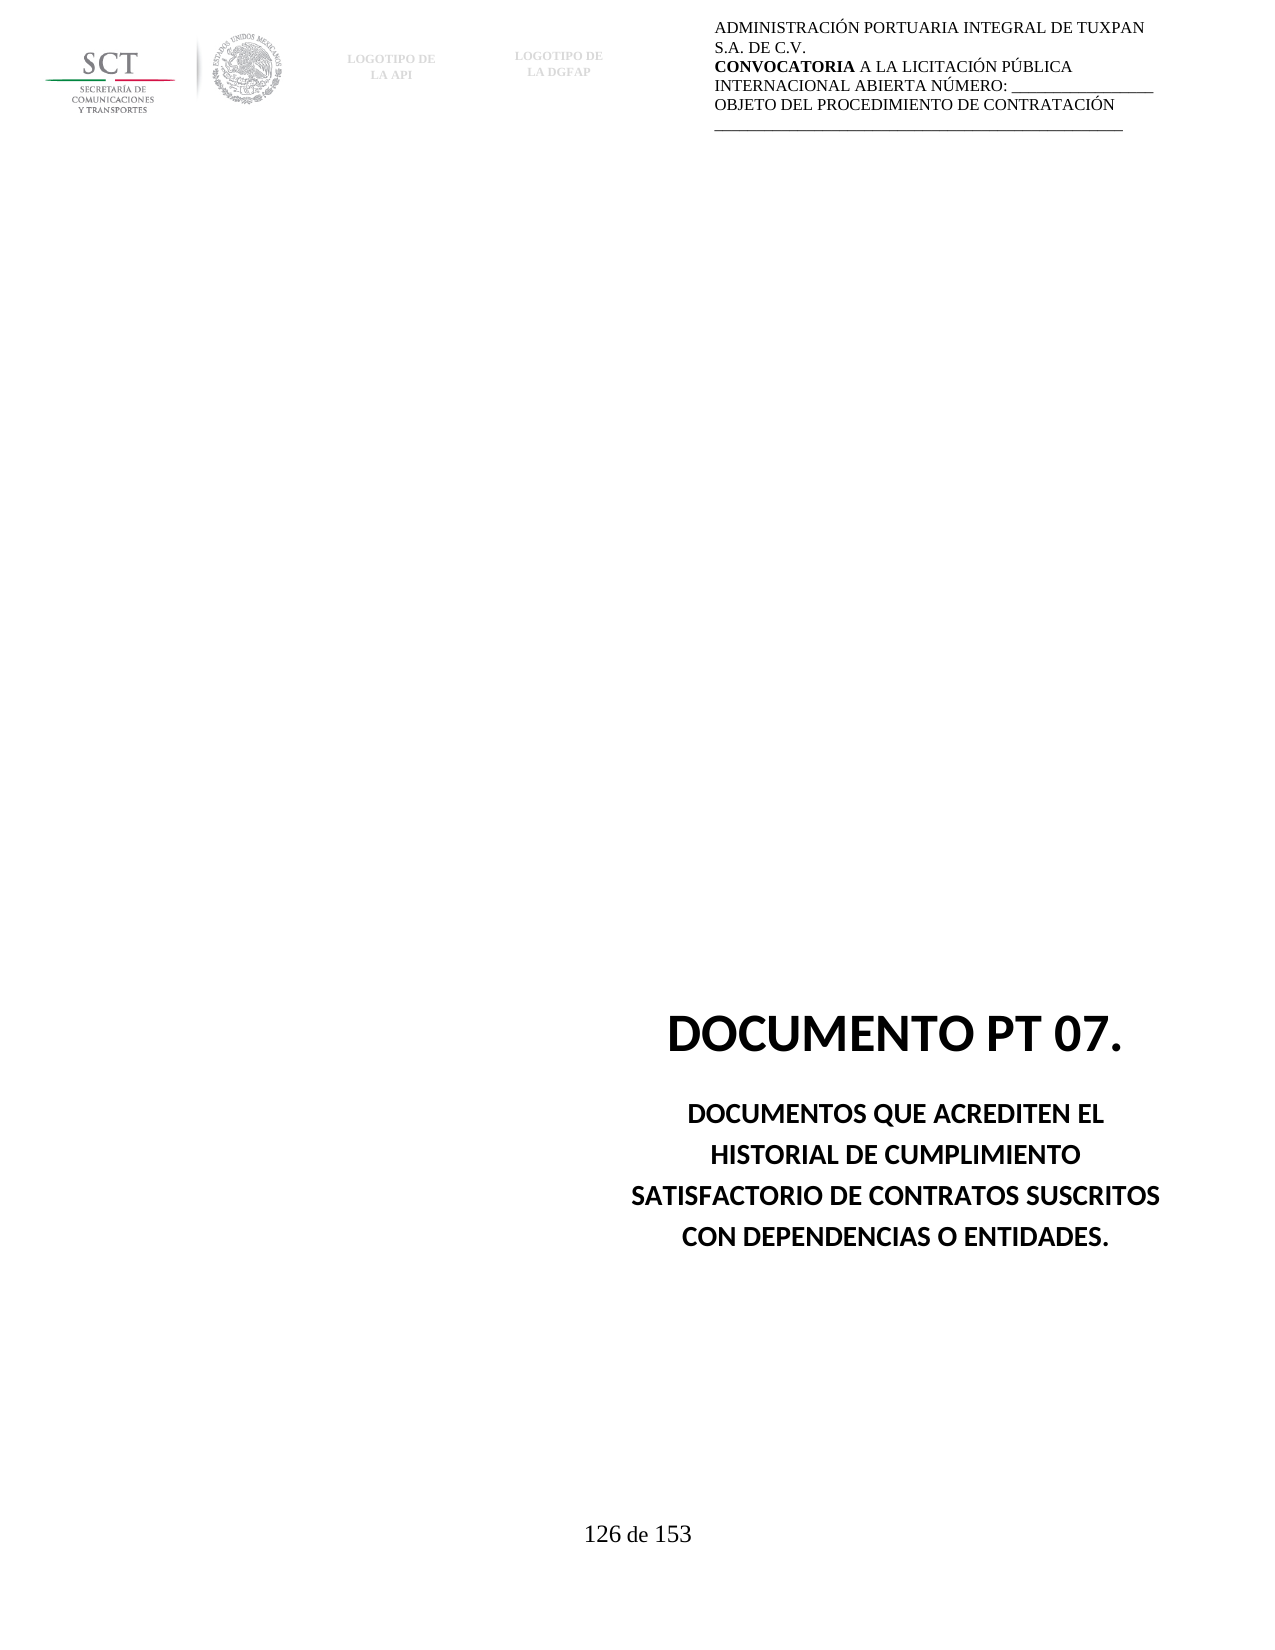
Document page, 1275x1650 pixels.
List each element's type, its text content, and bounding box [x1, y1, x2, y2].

picture [32, 21, 289, 117]
text DOCUMENTOS QUE ACREDITEN EL HISTORIAL DE CUMPLIMIENTO SATISFACTORIO DE CONTRATOS SUSCRITOS CON DEPENDENCIAS O ENTIDADES. [629, 1095, 1162, 1254]
text DOCUMENTO PT 07. [629, 998, 1162, 1064]
